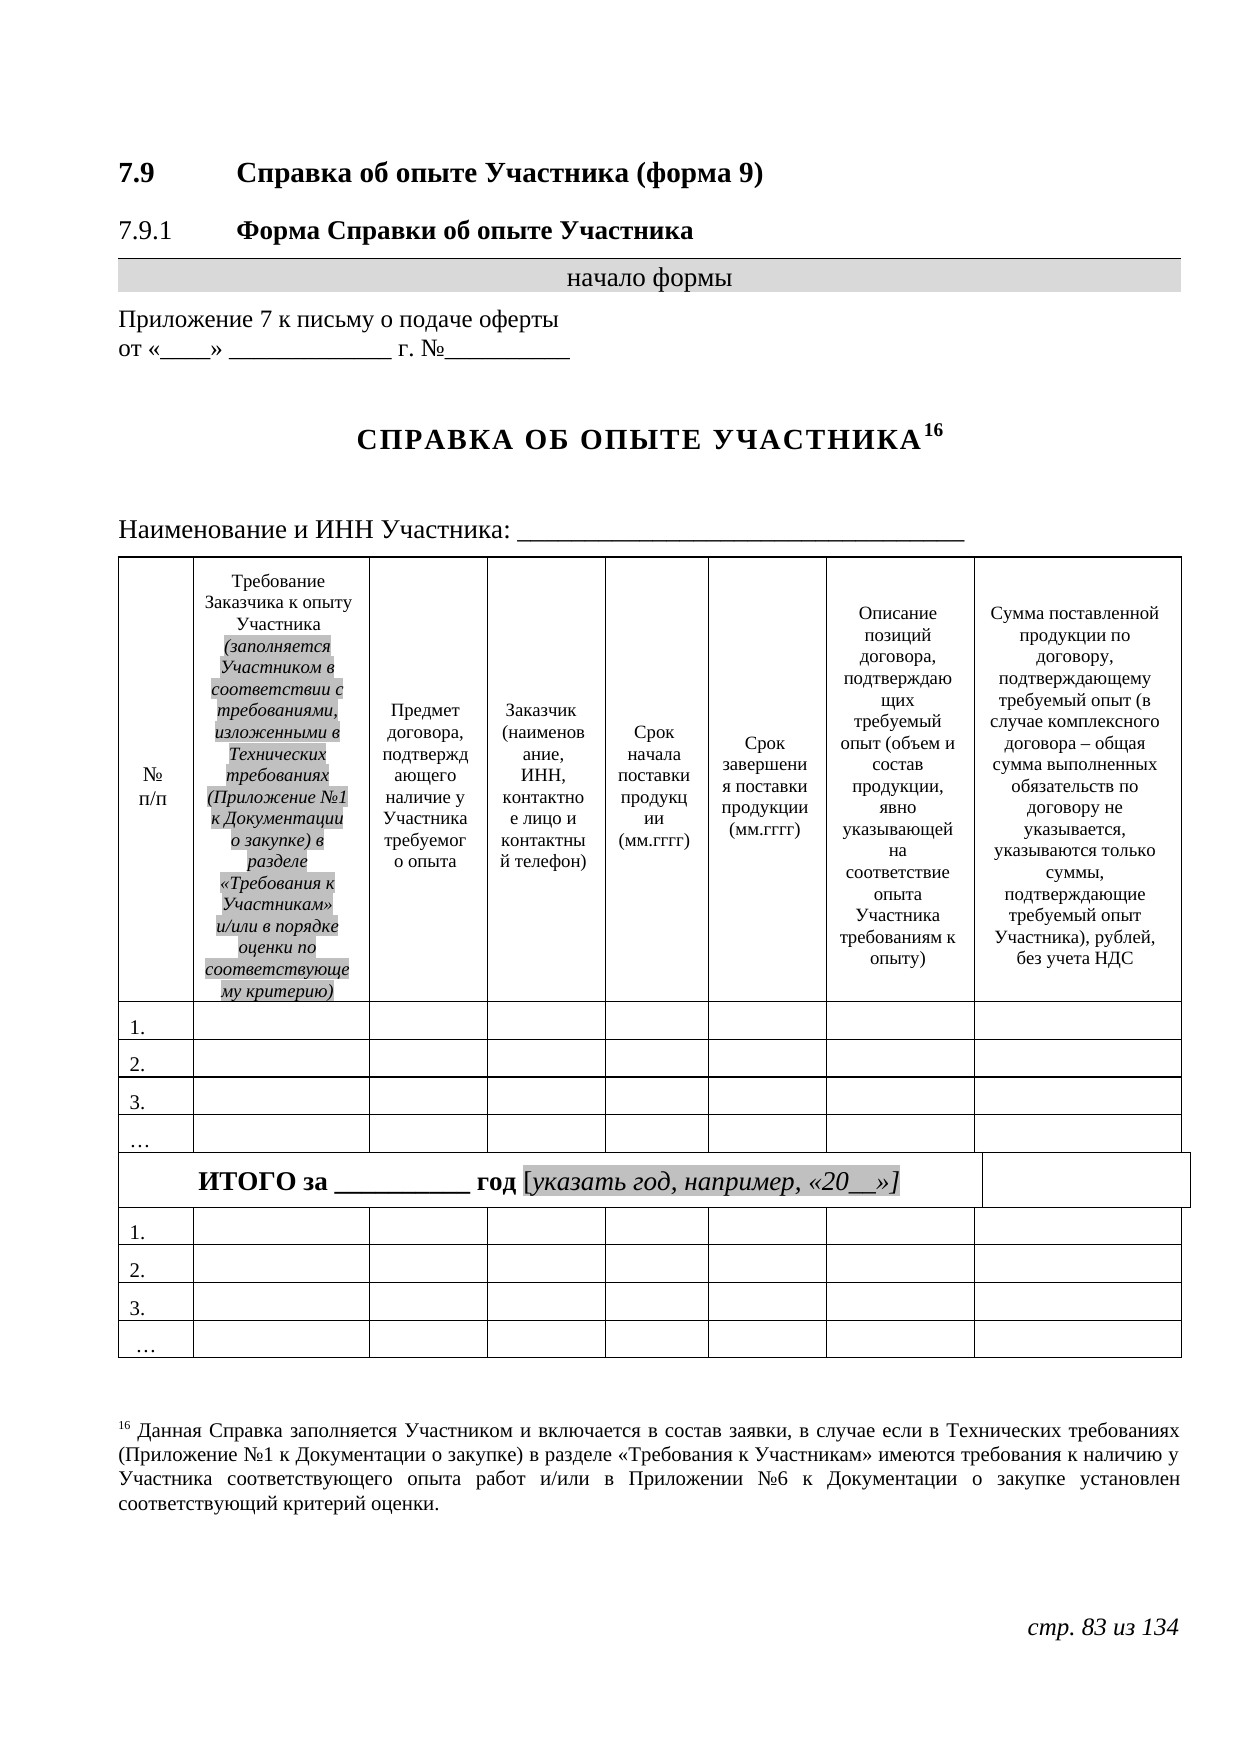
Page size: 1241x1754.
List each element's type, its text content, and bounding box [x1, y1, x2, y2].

table_cell [827, 1040, 974, 1076]
table_cell [827, 1078, 974, 1114]
table_cell [194, 1321, 369, 1357]
table_cell [194, 1208, 369, 1244]
text начало формы [118, 259, 1181, 292]
table_cell [488, 1283, 605, 1319]
table_cell [709, 1283, 826, 1319]
table_header Сумма поставленной продукции по договору, подтверждающему требуемый опыт (в случае комплексного договора – общая сумма выполненных обязательств по договору не указывается, указываются только суммы, подтверждающие требуемый опыт Участника), рублей, без учета НДС [975, 558, 1181, 1001]
table_header Заказчик (наименование, ИНН, контактное лицо и контактный телефон) [488, 558, 605, 1001]
table_cell … [119, 1321, 193, 1357]
table_cell … [119, 1115, 193, 1152]
table_cell [488, 1002, 605, 1039]
table_cell [370, 1245, 487, 1282]
text Наименование и ИНН Участника: _________________________________ [118, 513, 1181, 544]
table_cell ИТОГО за __________ год [указать год, например, «20__»] [119, 1153, 982, 1207]
table_cell [975, 1283, 1181, 1319]
table_cell [975, 1208, 1181, 1244]
table_cell [119, 1283, 193, 1319]
table_cell [827, 1321, 974, 1357]
table_cell [827, 1002, 974, 1039]
table_cell [709, 1115, 826, 1152]
table_cell [975, 1078, 1181, 1114]
table_cell [194, 1283, 369, 1319]
table_cell [606, 1208, 708, 1244]
table_cell [606, 1283, 708, 1319]
text Справка об опыте Участника [118, 418, 1181, 457]
subtitle Справка об опыте Участника (форма 9) [118, 156, 1184, 189]
table_cell [370, 1002, 487, 1039]
table_cell [370, 1040, 487, 1076]
table_cell [975, 1321, 1181, 1357]
table_cell [709, 1321, 826, 1357]
table_cell [827, 1245, 974, 1282]
table_header Срок завершения поставки продукции (мм.гггг) [709, 558, 826, 1001]
table_cell [488, 1208, 605, 1244]
table_cell [606, 1115, 708, 1152]
table_cell [709, 1208, 826, 1244]
table_cell [119, 1078, 193, 1114]
table_cell [370, 1321, 487, 1357]
table_cell [119, 1040, 193, 1076]
table_header Требование Заказчика к опыту Участника (заполняется Участником в соответствии с требованиями, изложенными в Технических требованиях (Приложение №1 к Документации о закупке) в разделе «Требования к Участникам» и/или в порядке оценки по соответствующему критерию) [194, 558, 369, 1001]
table_cell [119, 1208, 193, 1244]
table_cell [827, 1283, 974, 1319]
table_cell [709, 1040, 826, 1076]
table_cell [606, 1245, 708, 1282]
table_cell [709, 1002, 826, 1039]
table_cell [488, 1040, 605, 1076]
table_cell [370, 1115, 487, 1152]
table_cell [709, 1245, 826, 1282]
table_cell [194, 1078, 369, 1114]
table_cell [606, 1078, 708, 1114]
table_cell [975, 1002, 1181, 1039]
table_cell [194, 1115, 369, 1152]
table_cell [370, 1283, 487, 1319]
table_cell [119, 1002, 193, 1039]
table_cell [370, 1078, 487, 1114]
table_header Описание позиций договора, подтверждающих требуемый опыт (объем и состав продукции, явно указывающей на соответствие опыта Участника требованиям к опыту) [827, 558, 974, 1001]
table_cell [709, 1078, 826, 1114]
table_header Срок начала поставки продукции (мм.гггг) [606, 558, 708, 1001]
table_cell [606, 1321, 708, 1357]
table_cell [488, 1115, 605, 1152]
table_cell [975, 1245, 1181, 1282]
table_header № п/п [119, 558, 193, 1001]
table_cell [488, 1321, 605, 1357]
table_cell [194, 1040, 369, 1076]
table_cell [194, 1245, 369, 1282]
table_cell [488, 1078, 605, 1114]
table_cell [983, 1153, 1190, 1207]
table_cell [488, 1245, 605, 1282]
table_cell [975, 1115, 1181, 1152]
table_header Предмет договора, подтверждающего наличие у Участника требуемого опыта [370, 558, 487, 1001]
text Форма Справки об опыте Участника [118, 214, 1181, 245]
table_cell [606, 1002, 708, 1039]
table_cell [370, 1208, 487, 1244]
table_cell [975, 1040, 1181, 1076]
table_cell [194, 1002, 369, 1039]
table_cell [606, 1040, 708, 1076]
table_cell [119, 1245, 193, 1282]
table_cell [827, 1115, 974, 1152]
table_cell [827, 1208, 974, 1244]
text Приложение 7 к письму о подаче оферты от «____» _____________ г. №__________ [118, 304, 1181, 362]
